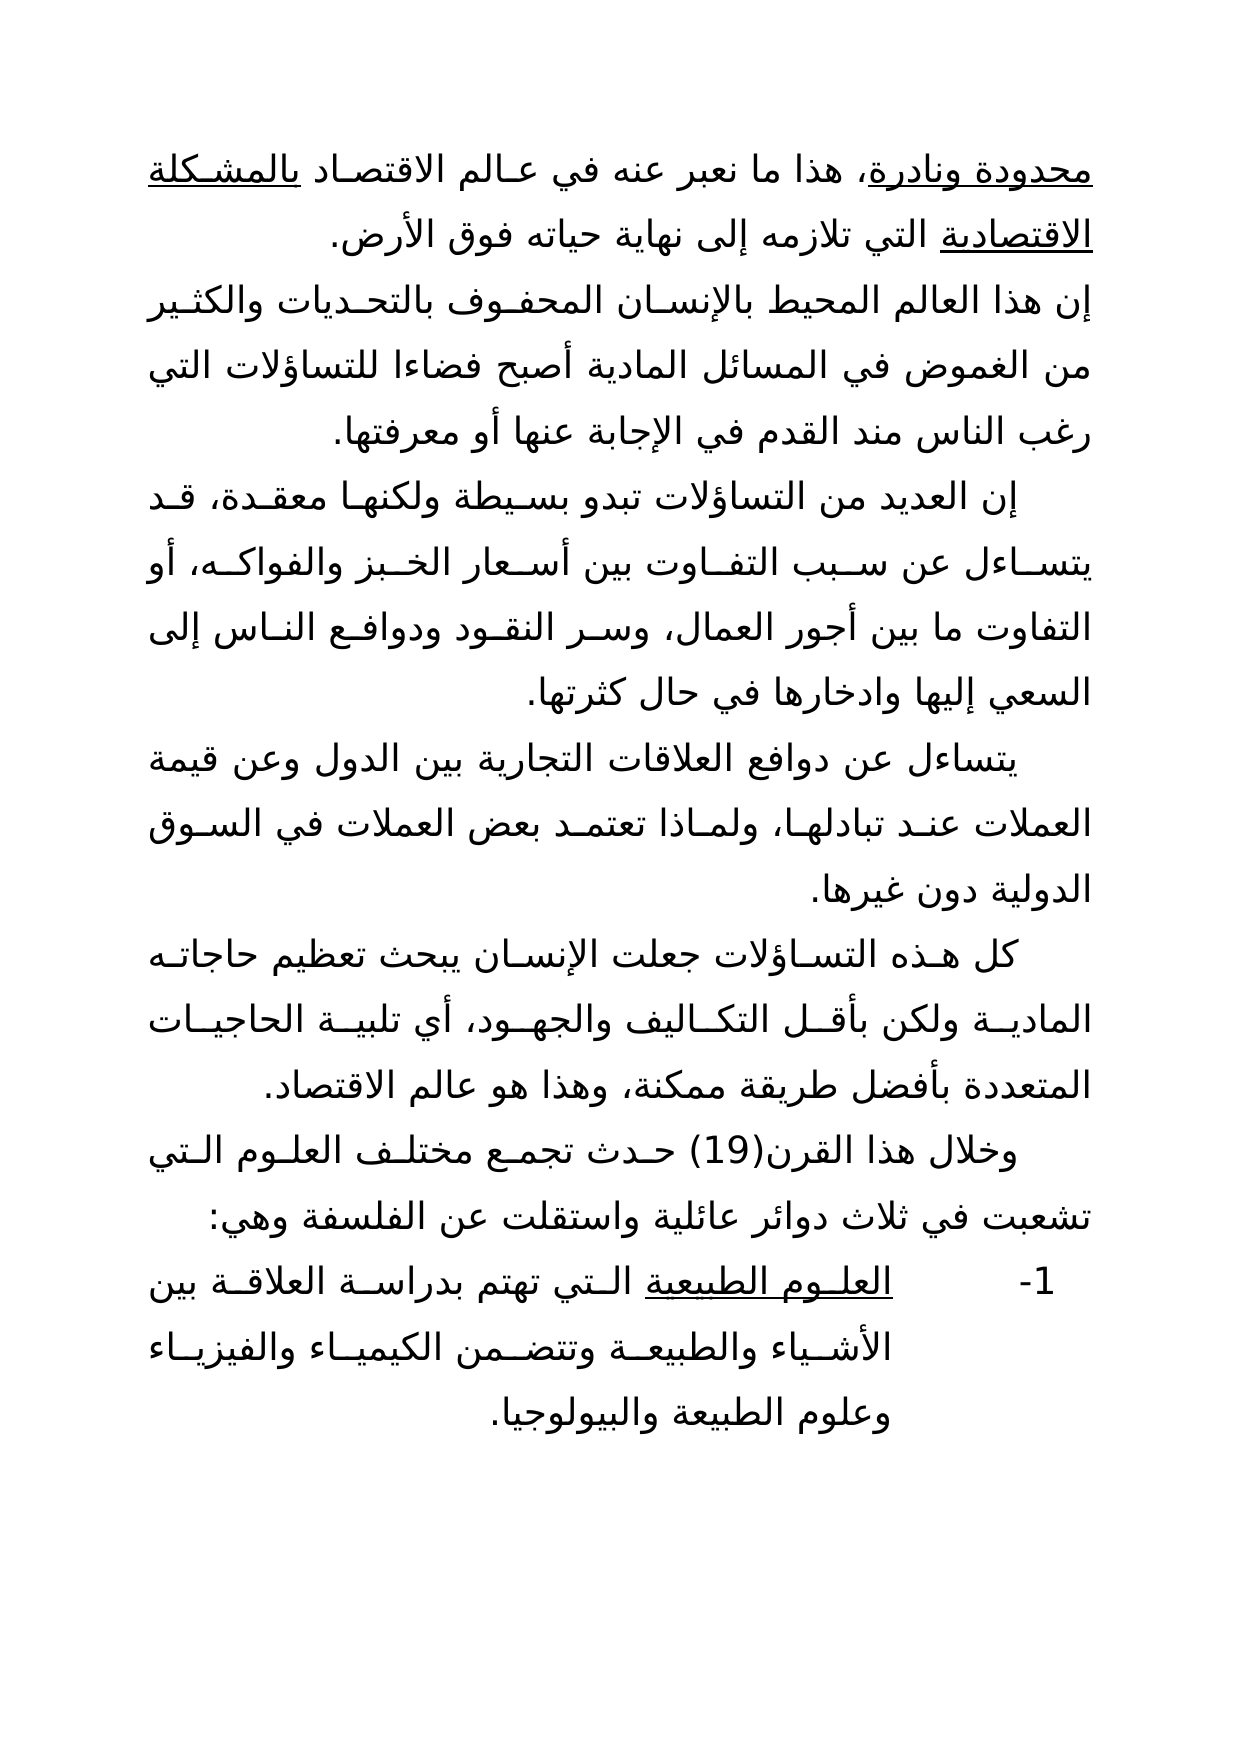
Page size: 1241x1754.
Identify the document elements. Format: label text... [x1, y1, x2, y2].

text وخلال هذا القرن(19) حدث تجمع مختلف العلوم التي تشعبت في ثلاث دوائر عائلية واستقلت عن الفلسفة وهي: [148, 1129, 1093, 1238]
text إن هذا العالم المحيط بالإنسان المحفوف بالتحديات والكثير من الغموض في المسائل المادية أصبح فضاءا للتساؤلات التي رغب الناس مند القدم في الإجابة عنها أو معرفتها. [148, 278, 1093, 453]
text إن العديد من التساؤلات تبدو بسيطة ولكنها معقدة، قد يتساءل عن سبب التفاوت بين أسعار الخبز والفواكه، أو التفاوت ما بين أجور العمال، وسر النقود ودوافع الناس إلى السعي إليها وادخارها في حال كثرتها. [148, 475, 1093, 714]
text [148, 148, 1093, 257]
text يتساءل عن دوافع العلاقات التجارية بين الدول وعن قيمة العملات عند تبادلها، ولماذا تعتمد بعض العملات في السوق الدولية دون غيرها. [148, 736, 1093, 911]
text كل هذه التساؤلات جعلت الإنسان يبحث تعظيم حاجاته المادية ولكن بأقل التكاليف والجهود، أي تلبية الحاجيات المتعددة بأفضل طريقة ممكنة، وهذا هو عالم الاقتصاد. [148, 933, 1093, 1107]
list العلوم الطبيعية التي تهتم بدراسة العلاقة بين الأشياء والطبيعة وتتضمن الكيمياء والفيزياء وعلوم الطبيعة والبيولوجيا. [148, 1260, 1019, 1434]
